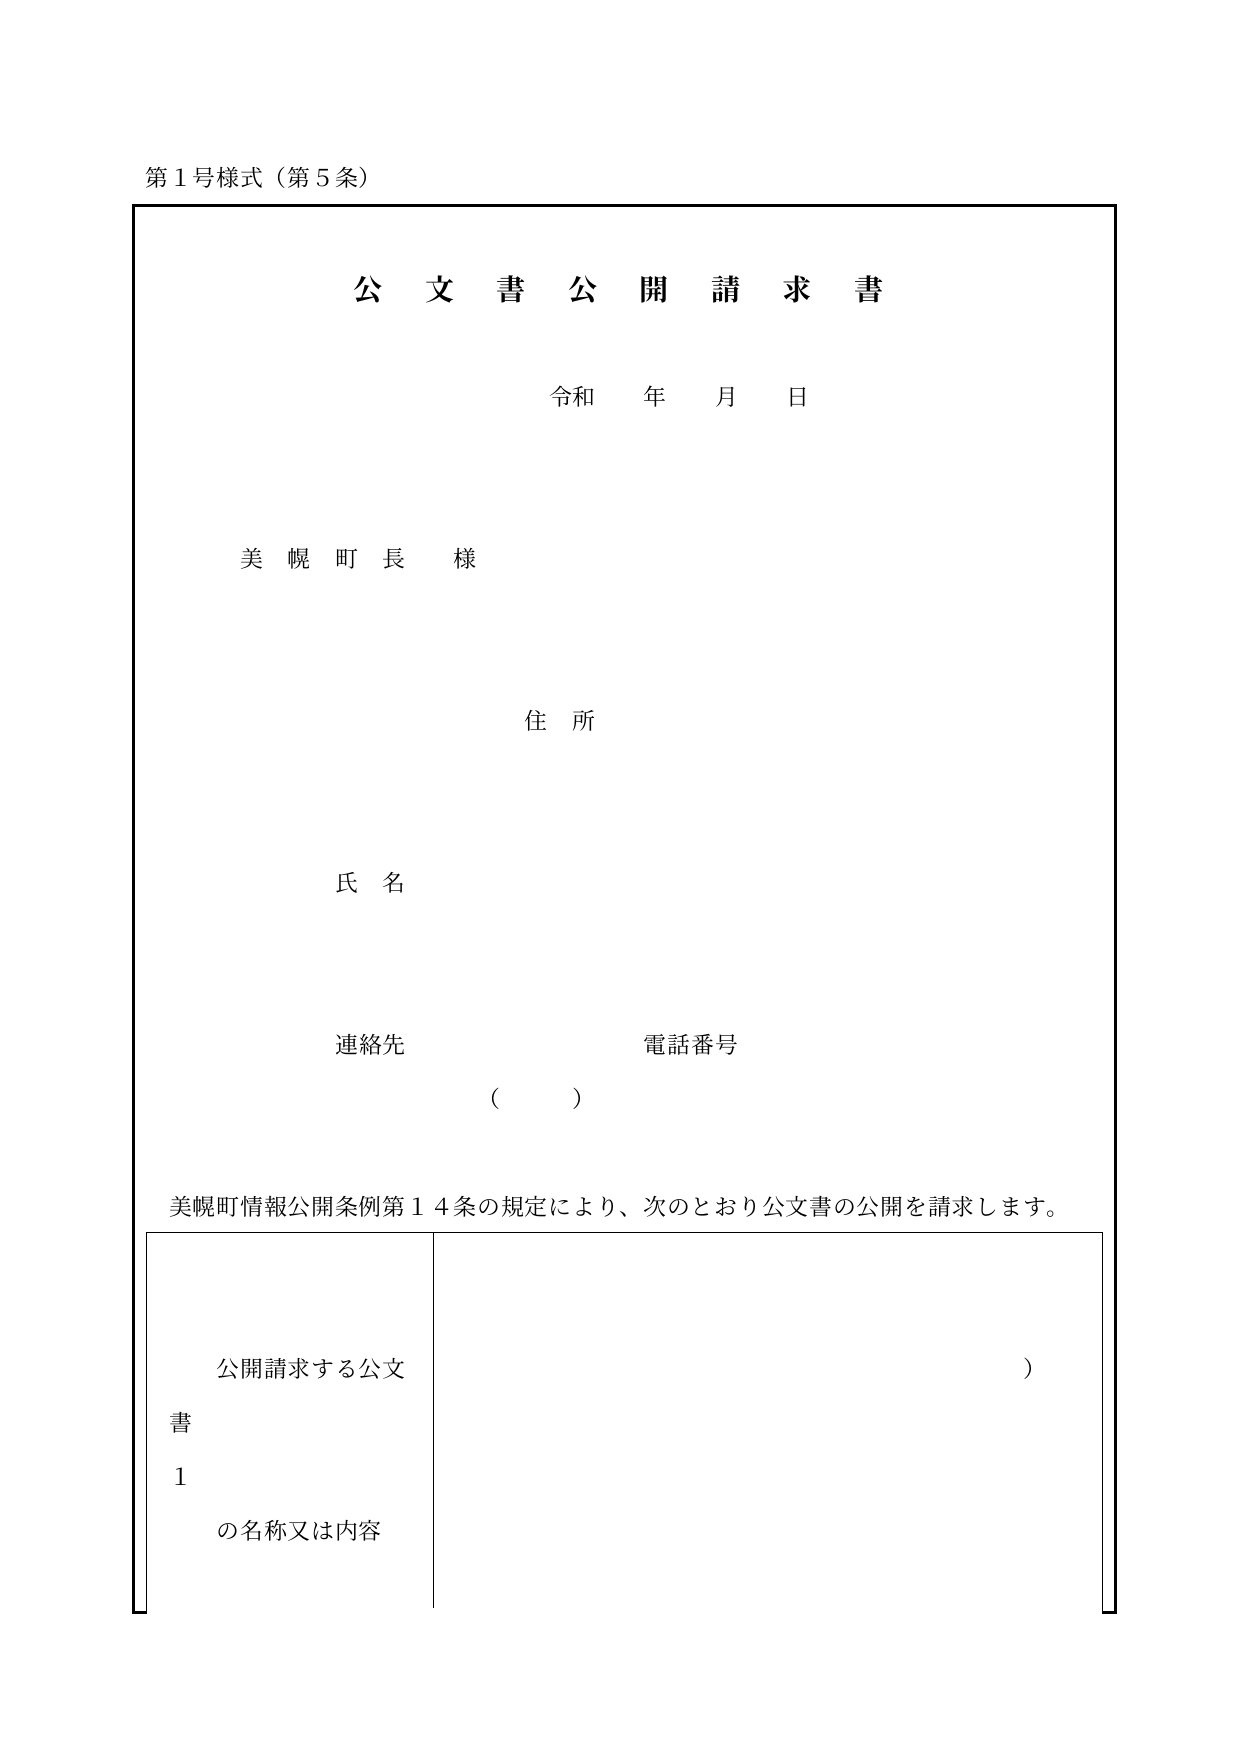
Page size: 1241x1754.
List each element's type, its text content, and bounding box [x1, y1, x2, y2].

table_cell ） [433, 1233, 1102, 1611]
table_cell 公開請求する公文書 １ の名称又は内容 [147, 1233, 433, 1611]
table_header 公 文 書 公 開 請 求 書 令和 年 月 日 美 幌 町 長 様 住 所 氏 名 連絡先 電話番号 （ ） 美幌町情報公開条例第１４条の規定により、次のとおり公文書の公開を請求します。 [135, 207, 1114, 1232]
table_cell [1103, 1232, 1114, 1611]
text 第１号様式（第５条） [121, 150, 1119, 204]
table_cell [135, 1232, 146, 1611]
